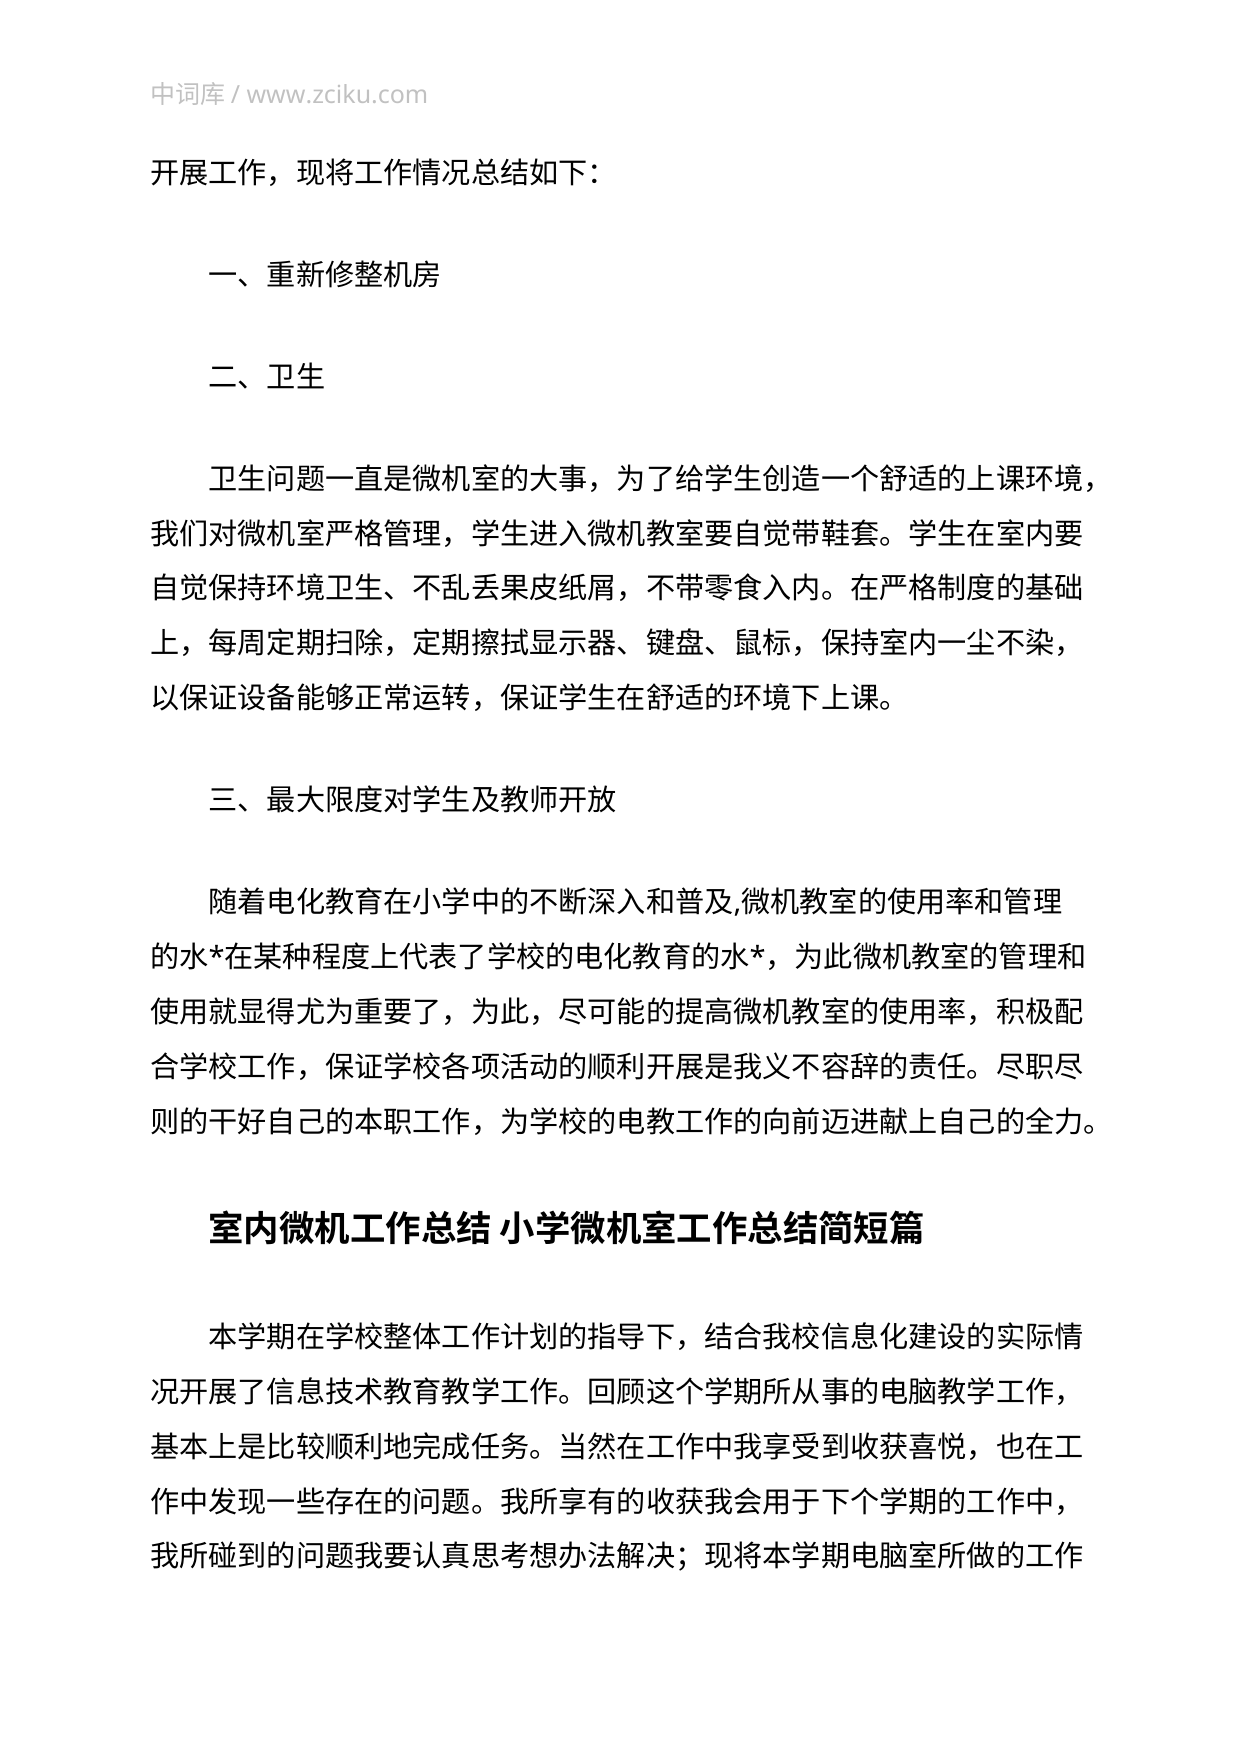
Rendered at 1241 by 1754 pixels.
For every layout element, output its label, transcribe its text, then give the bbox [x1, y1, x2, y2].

text 卫生问题一直是微机室的大事，为了给学生创造一个舒适的上课环境，我们对微机室严格管理，学生进入微机教室要自觉带鞋套。学生在室内要自觉保持环境卫生、不乱丢果皮纸屑，不带零食入内。在严格制度的基础上，每周定期扫除，定期擦拭显示器、键盘、鼠标，保持室内一尘不染，以保证设备能够正常运转，保证学生在舒适的环境下上课。 [150, 455, 1090, 717]
text 随着电化教育在小学中的不断深入和普及,微机教室的使用率和管理的水*在某种程度上代表了学校的电化教育的水*，为此微机教室的管理和使用就显得尤为重要了，为此，尽可能的提高微机教室的使用率，积极配合学校工作，保证学校各项活动的顺利开展是我义不容辞的责任。尽职尽则的干好自己的本职工作，为学校的电教工作的向前迈进献上自己的全力。 [150, 878, 1090, 1141]
text 二、卫生 [150, 353, 1090, 396]
text 室内微机工作总结 小学微机室工作总结简短篇 [150, 1200, 1090, 1251]
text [150, 1313, 1090, 1575]
text 一、重新修整机房 [150, 252, 1090, 294]
text 三、最大限度对学生及教师开放 [150, 777, 1090, 819]
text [150, 150, 1090, 192]
